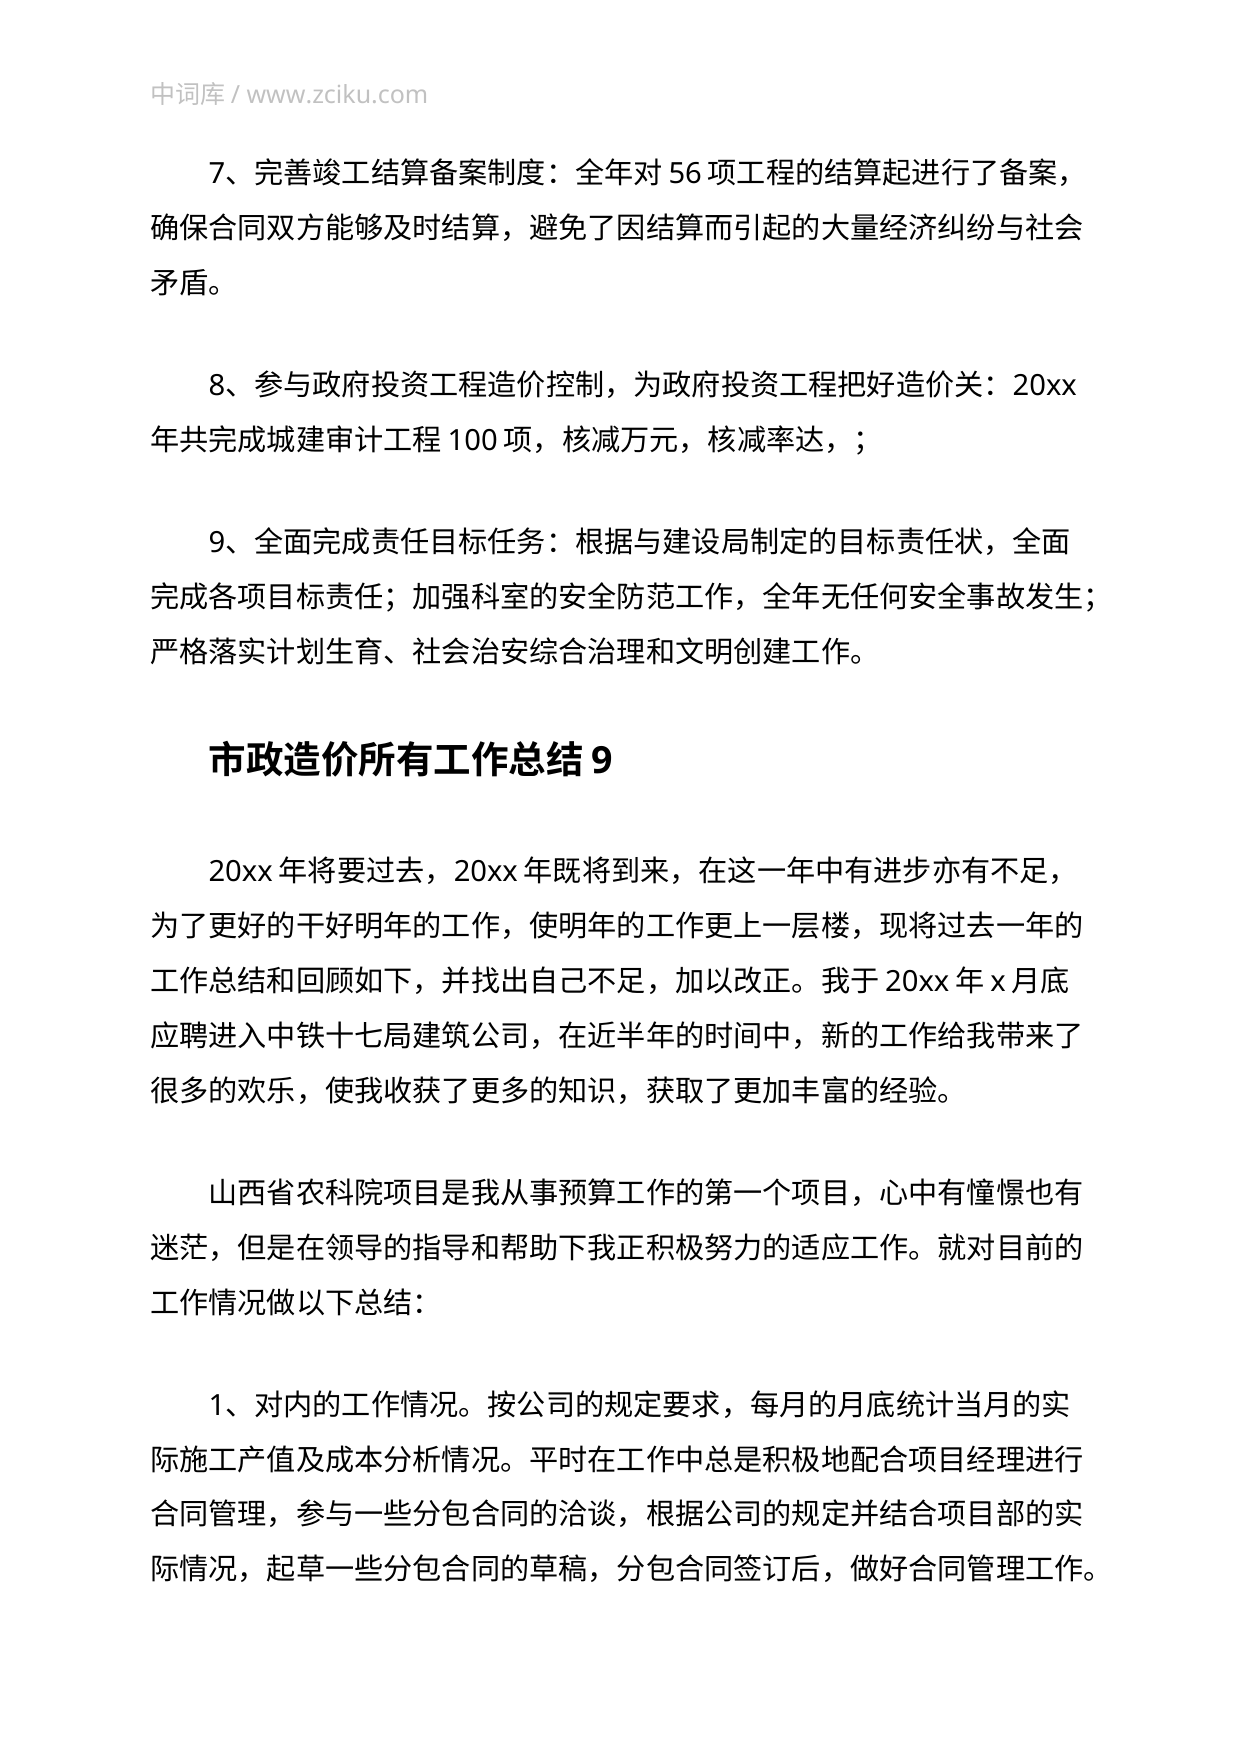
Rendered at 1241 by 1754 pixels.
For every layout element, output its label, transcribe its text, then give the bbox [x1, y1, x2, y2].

text 8、参与政府投资工程造价控制，为政府投资工程把好造价关：20xx年共完成城建审计工程100项，核减万元，核减率达，； [150, 362, 1090, 459]
text 山西省农科院项目是我从事预算工作的第一个项目，心中有憧憬也有迷茫，但是在领导的指导和帮助下我正积极努力的适应工作。就对目前的工作情况做以下总结： [150, 1169, 1090, 1322]
text 20xx年将要过去，20xx年既将到来，在这一年中有进步亦有不足，为了更好的干好明年的工作，使明年的工作更上一层楼，现将过去一年的工作总结和回顾如下，并找出自己不足，加以改正。我于20xx年x月底应聘进入中铁十七局建筑公司，在近半年的时间中，新的工作给我带来了很多的欢乐，使我收获了更多的知识，获取了更加丰富的经验。 [150, 848, 1090, 1110]
text 7、完善竣工结算备案制度：全年对56项工程的结算起进行了备案，确保合同双方能够及时结算，避免了因结算而引起的大量经济纠纷与社会矛盾。 [150, 150, 1090, 302]
text 9、全面完成责任目标任务：根据与建设局制定的目标责任状，全面完成各项目标责任；加强科室的安全防范工作，全年无任何安全事故发生；严格落实计划生育、社会治安综合治理和文明创建工作。 [150, 519, 1090, 671]
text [150, 1381, 1090, 1588]
text 市政造价所有工作总结9 [150, 730, 1090, 785]
